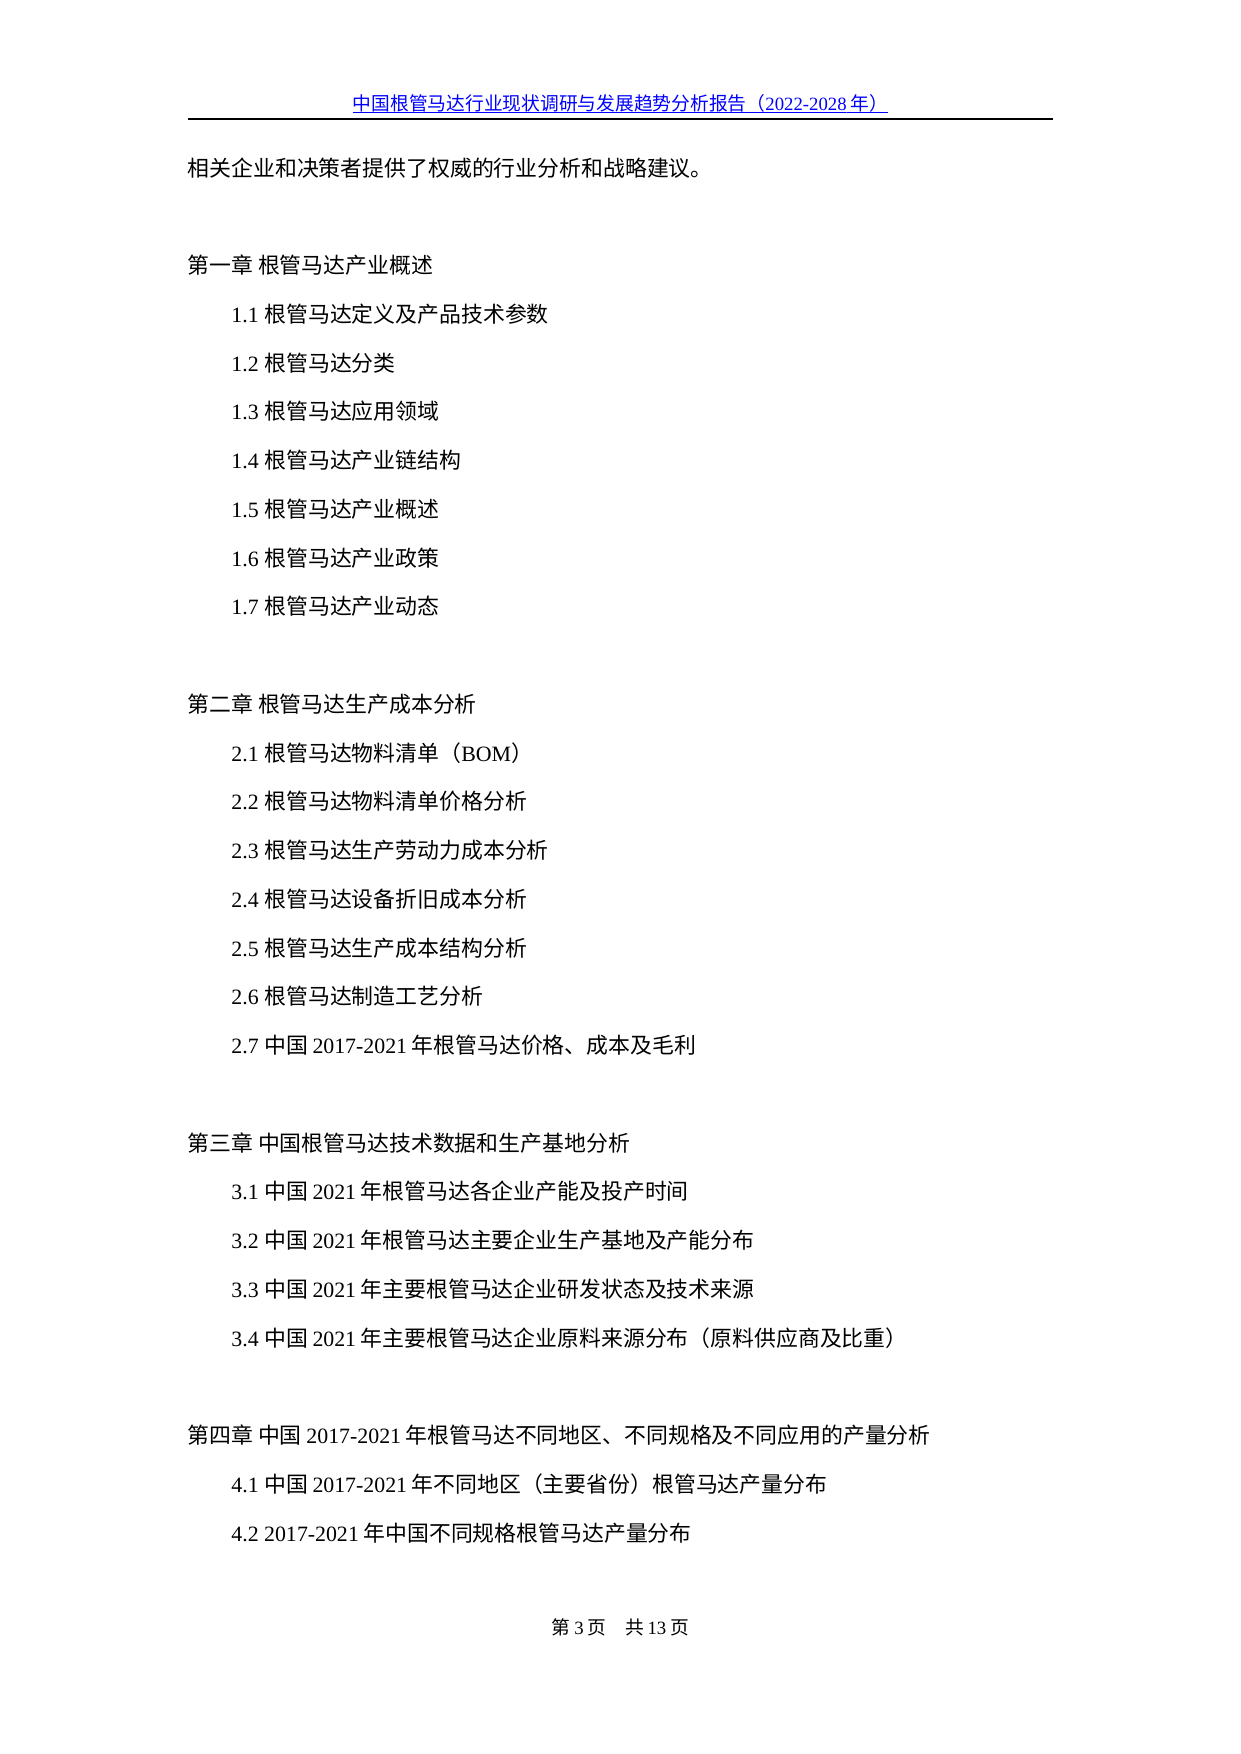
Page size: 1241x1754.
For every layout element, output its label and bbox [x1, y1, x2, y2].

text [187, 150, 1053, 1548]
